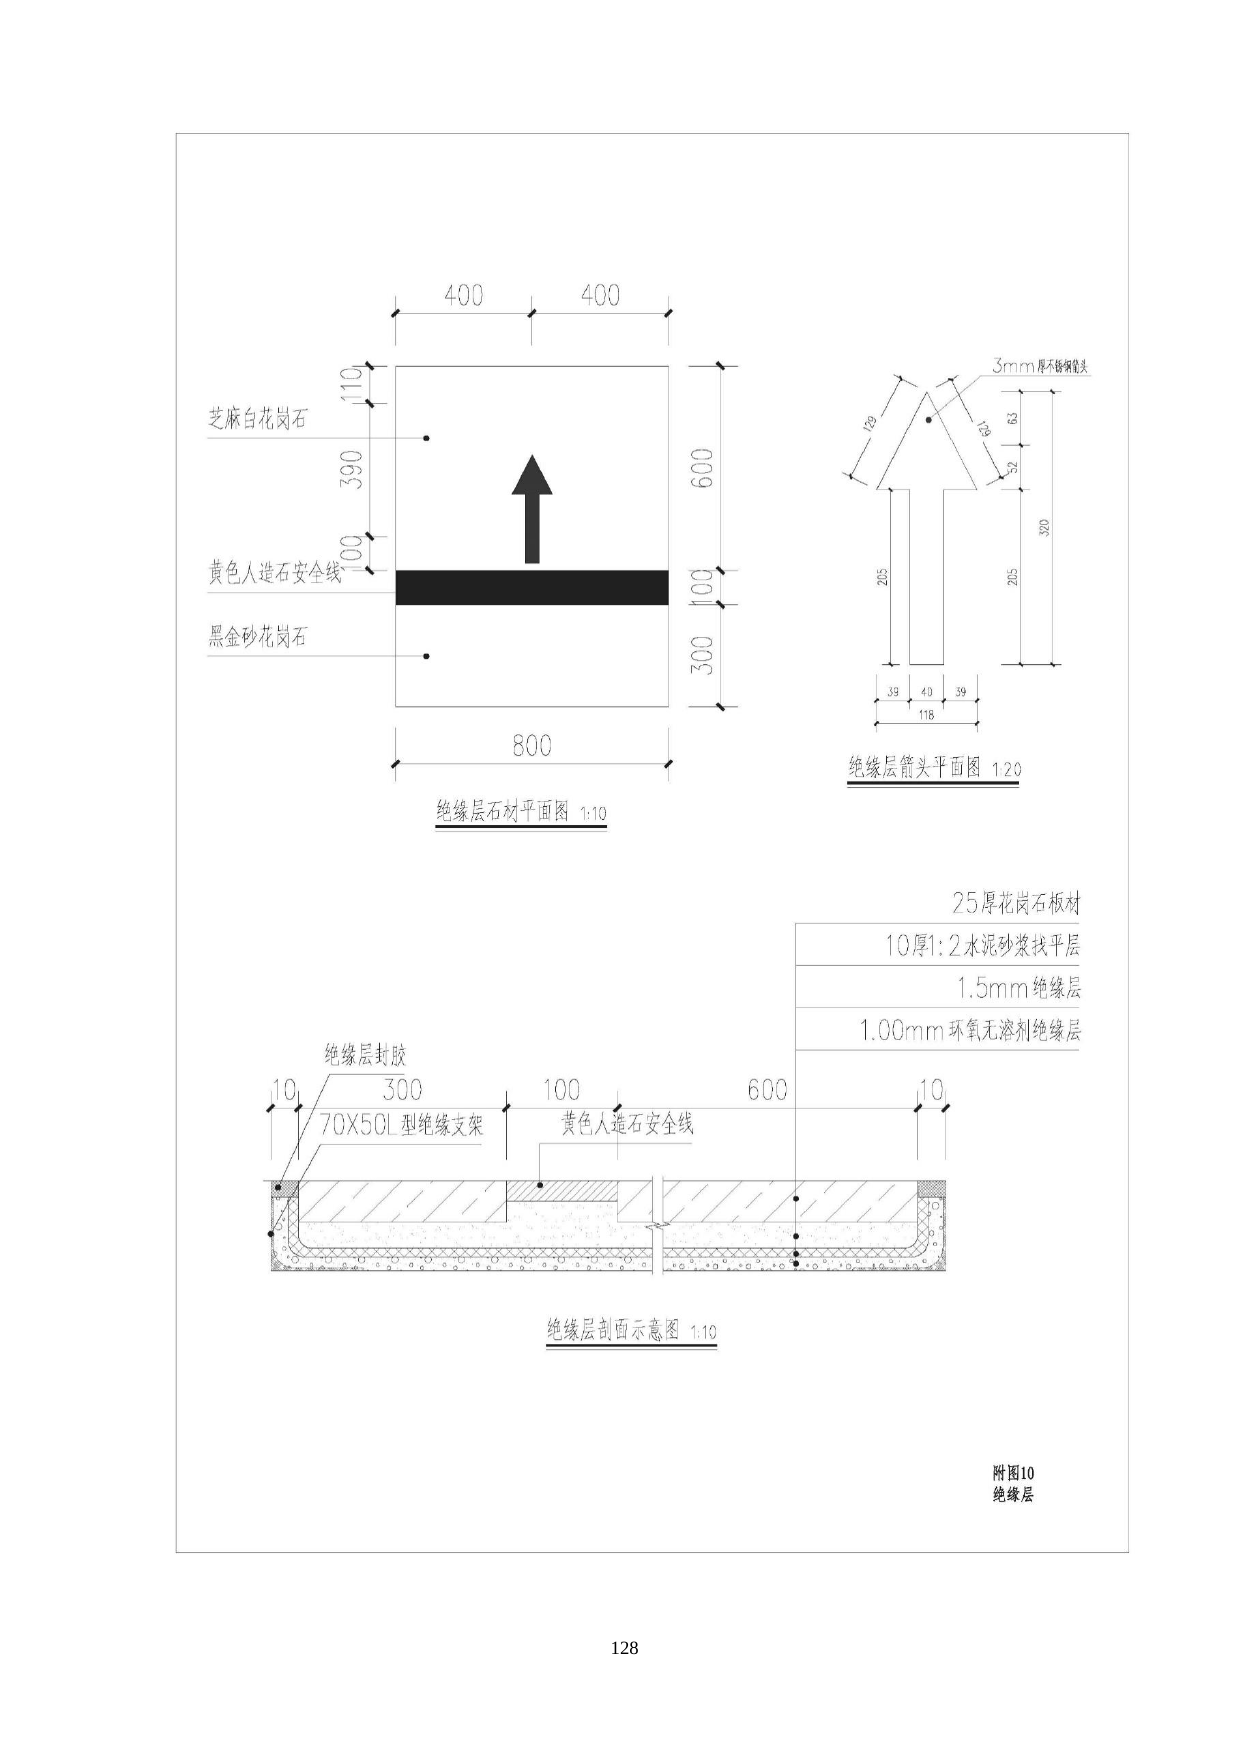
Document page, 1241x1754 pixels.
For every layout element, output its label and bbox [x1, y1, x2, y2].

picture [147, 130, 1156, 1555]
